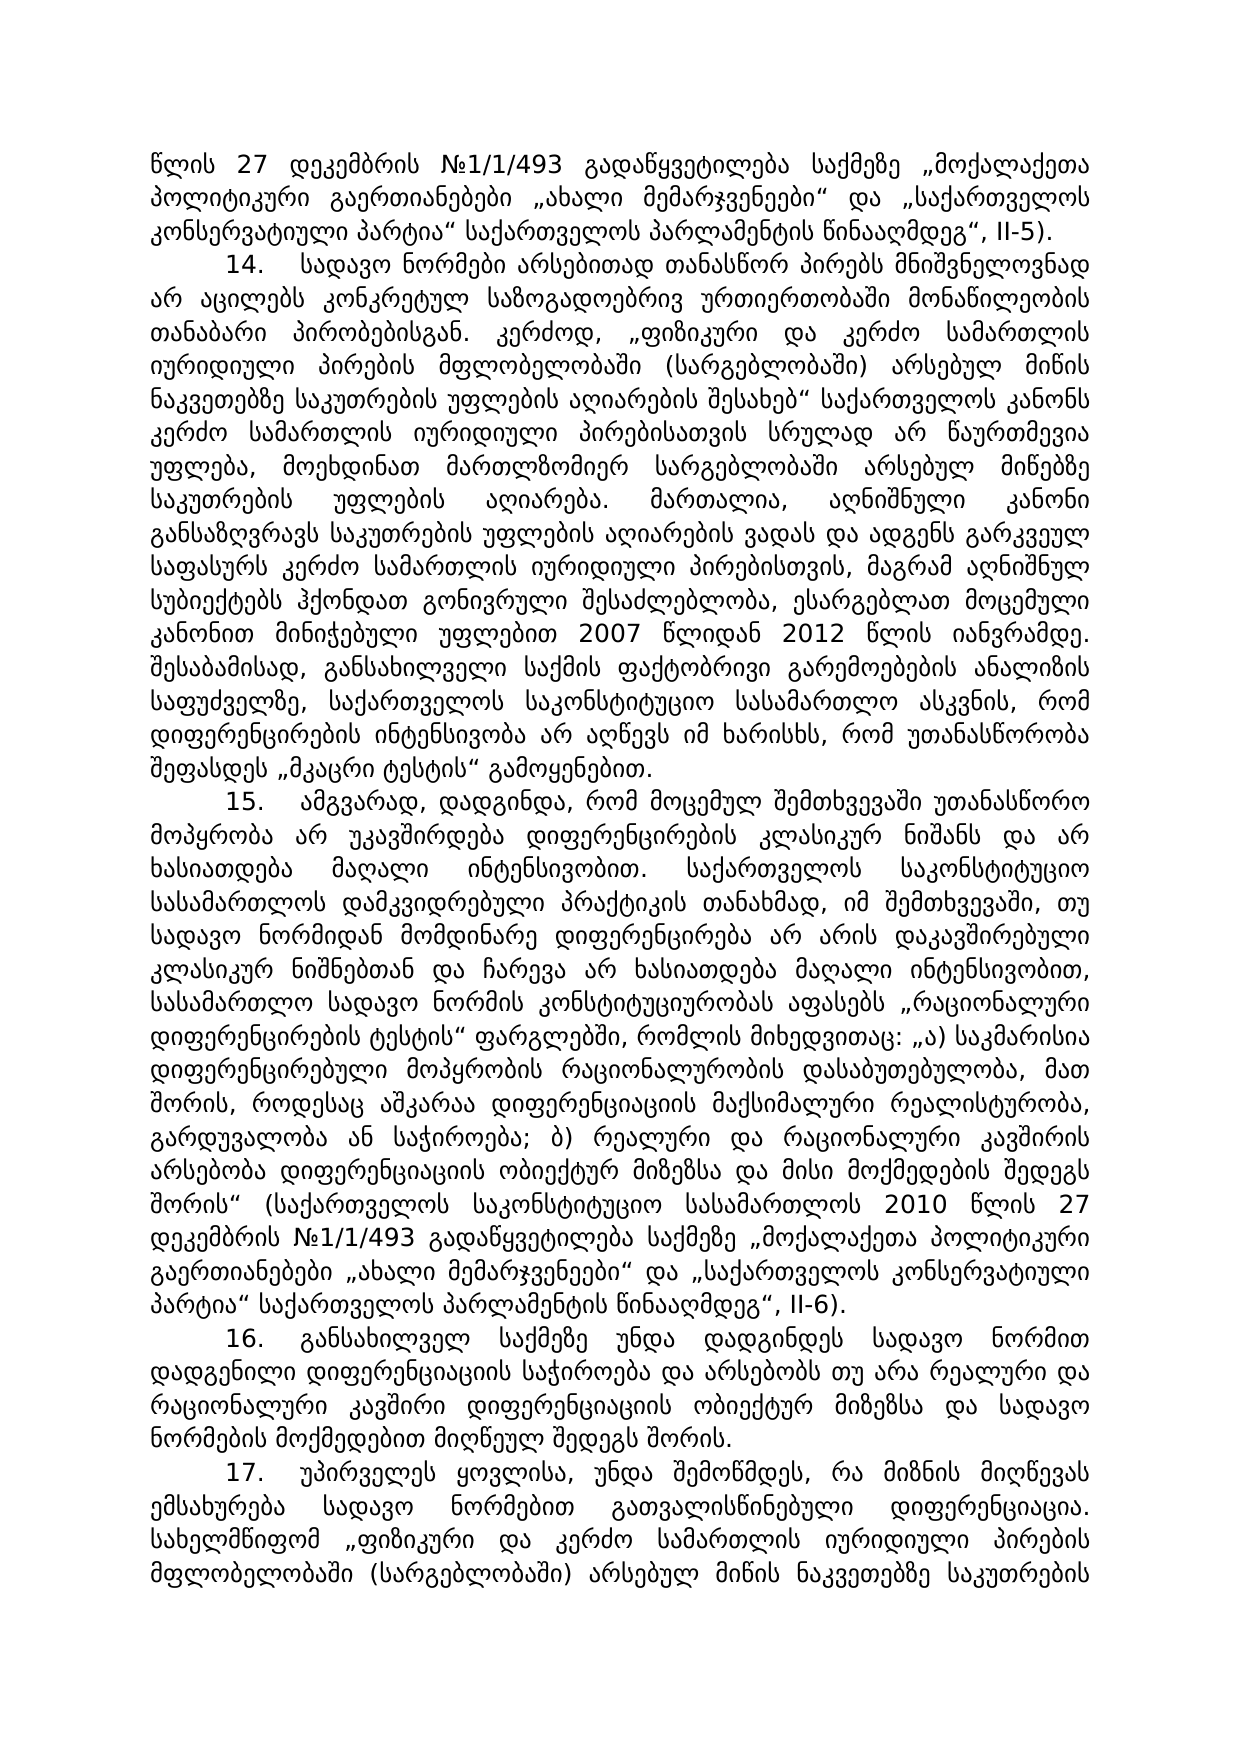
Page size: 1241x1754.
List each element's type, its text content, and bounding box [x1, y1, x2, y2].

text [150, 1458, 1090, 1588]
text 14. სადავო ნორმები არსებითად თანასწორ პირებს მნიშვნელოვნად არ აცილებს კონკრეტულ საზოგადოებრივ ურთიერთობაში მონაწილეობის თანაბარი პირობებისგან. კერძოდ, „ფიზიკური და კერძო სამართლის იურიდიული პირების მფლობელობაში (სარგებლობაში) არსებულ მიწის ნაკვეთებზე საკუთრების უფლების აღიარების შესახებ“ საქართველოს კანონს კერძო სამართლის იურიდიული პირებისათვის სრულად არ წაურთმევია უფლება, მოეხდინათ მართლზომიერ სარგებლობაში არსებულ მიწებზე საკუთრების უფლების აღიარება. მართალია, აღნიშნული კანონი განსაზღვრავს საკუთრების უფლების აღიარების ვადას და ადგენს გარკვეულ საფასურს კერძო სამართლის იურიდიული პირებისთვის, მაგრამ აღნიშნულ სუბიექტებს ჰქონდათ გონივრული შესაძლებლობა, ესარგებლათ მოცემული კანონით მინიჭებული უფლებით 2007 წლიდან 2012 წლის იანვრამდე. შესაბამისად, განსახილველი საქმის ფაქტობრივი გარემოებების ანალიზის საფუძველზე, საქართველოს საკონსტიტუციო სასამართლო ასკვნის, რომ დიფერენცირების ინტენსივობა არ აღწევს იმ ხარისხს, რომ უთანასწორობა შეფასდეს „მკაცრი ტესტის“ გამოყენებით. [150, 251, 1090, 783]
text 15. ამგვარად, დადგინდა, რომ მოცემულ შემთხვევაში უთანასწორო მოპყრობა არ უკავშირდება დიფერენცირების კლასიკურ ნიშანს და არ ხასიათდება მაღალი ინტენსივობით. საქართველოს საკონსტიტუციო სასამართლოს დამკვიდრებული პრაქტიკის თანახმად, იმ შემთხვევაში, თუ სადავო ნორმიდან მომდინარე დიფერენცირება არ არის დაკავშირებული კლასიკურ ნიშნებთან და ჩარევა არ ხასიათდება მაღალი ინტენსივობით, სასამართლო სადავო ნორმის კონსტიტუციურობას აფასებს „რაციონალური დიფერენცირების ტესტის“ ფარგლებში, რომლის მიხედვითაც: „ა) საკმარისია დიფერენცირებული მოპყრობის რაციონალურობის დასაბუთებულობა, მათ შორის, როდესაც აშკარაა დიფერენციაციის მაქსიმალური რეალისტურობა, გარდუვალობა ან საჭიროება; ბ) რეალური და რაციონალური კავშირის არსებობა დიფერენციაციის ობიექტურ მიზეზსა და მისი მოქმედების შედეგს შორის“ (საქართველოს საკონსტიტუციო სასამართლოს 2010 წლის 27 დეკემბრის №1/1/493 გადაწყვეტილება საქმეზე „მოქალაქეთა პოლიტიკური გაერთიანებები „ახალი მემარჯვენეები“ და „საქართველოს კონსერვატიული პარტია“ საქართველოს პარლამენტის წინააღმდეგ“, II-6). [150, 787, 1090, 1319]
text 16. განსახილველ საქმეზე უნდა დადგინდეს სადავო ნორმით დადგენილი დიფერენციაციის საჭიროება და არსებობს თუ არა რეალური და რაციონალური კავშირი დიფერენციაციის ობიექტურ მიზეზსა და სადავო ნორმების მოქმედებით მიღწეულ შედეგს შორის. [150, 1324, 1090, 1454]
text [150, 150, 1090, 246]
